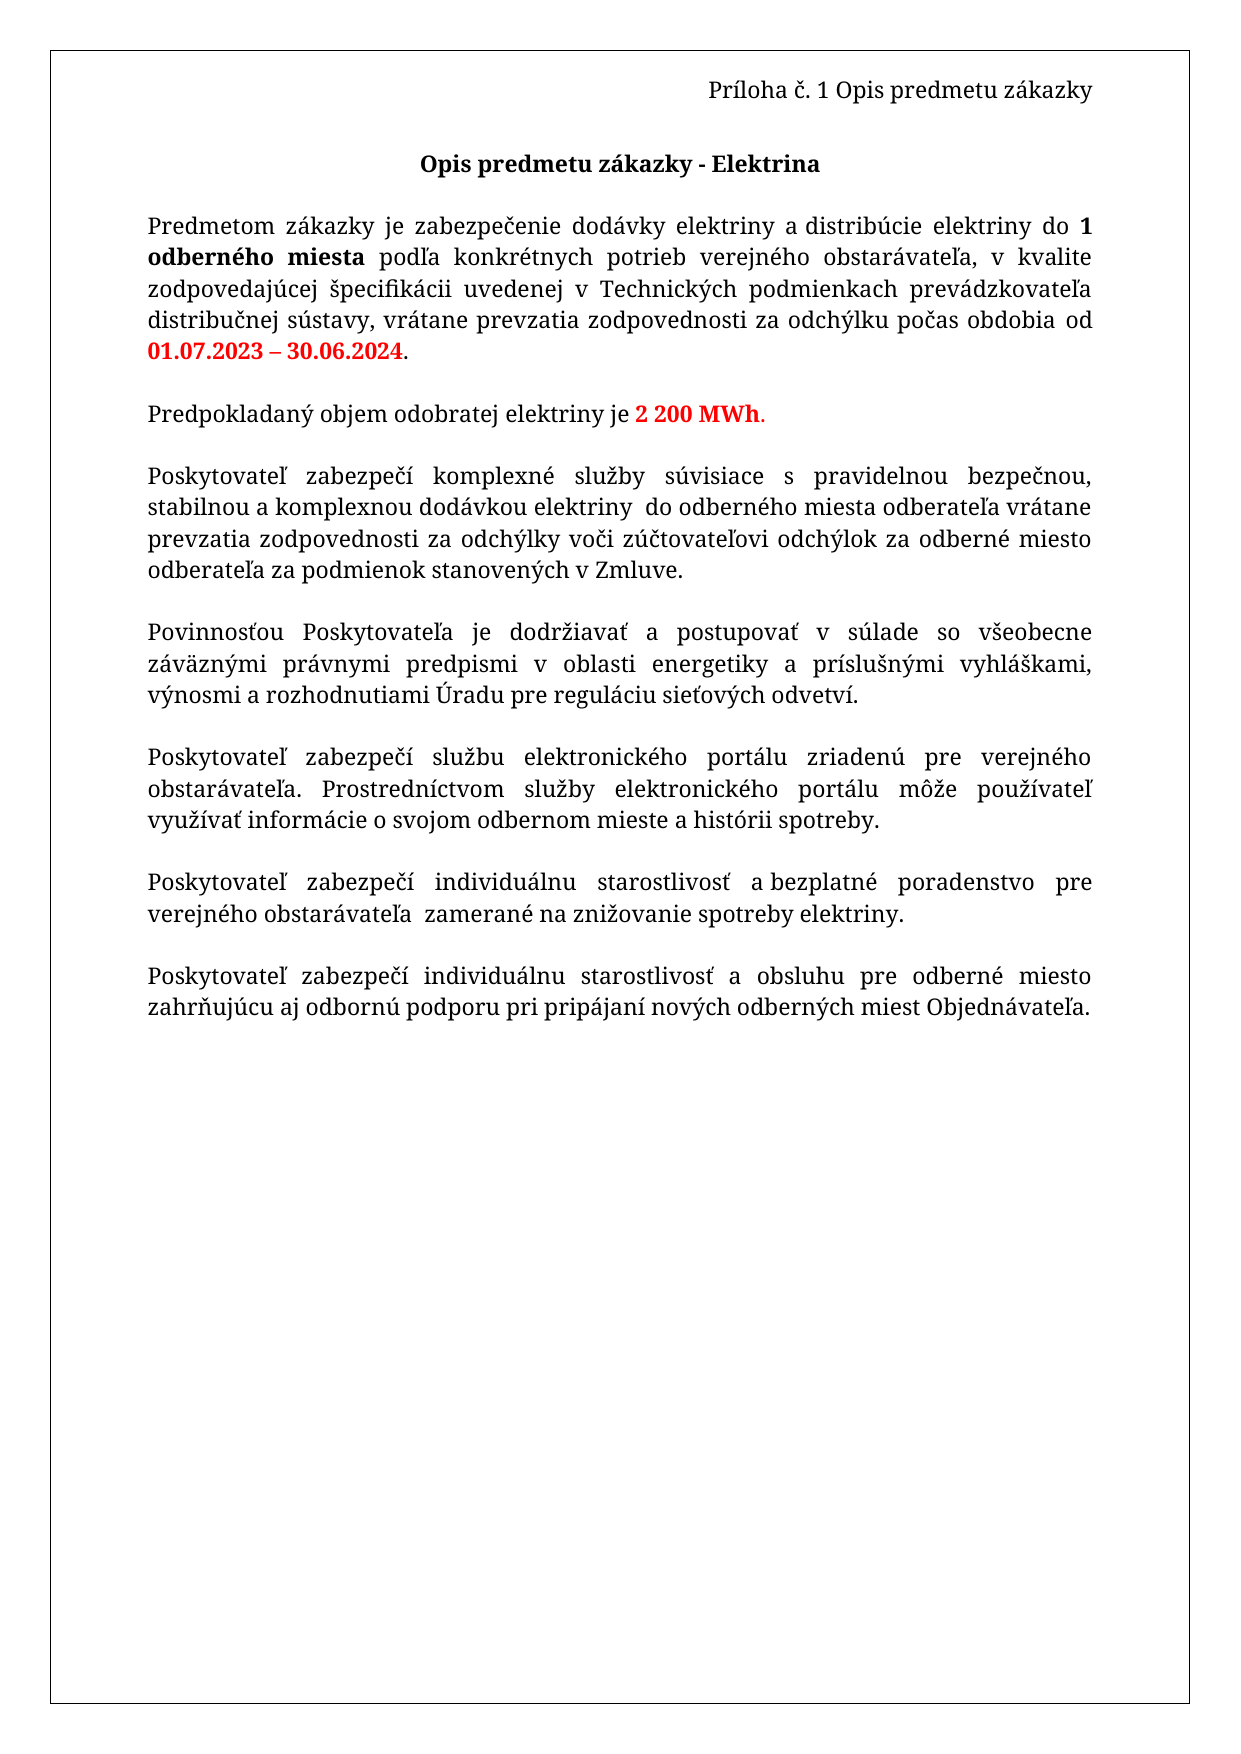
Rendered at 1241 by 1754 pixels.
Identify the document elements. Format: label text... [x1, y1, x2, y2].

text Poskytovateľ zabezpečí službu elektronického portálu zriadenú pre verejného obstarávateľa. Prostredníctvom služby elektronického portálu môže používateľ využívať informácie o svojom odbernom mieste a histórii spotreby. [147, 741, 1093, 835]
text Opis predmetu zákazky - Elektrina [147, 148, 1093, 179]
text Poskytovateľ zabezpečí individuálnu starostlivosť a obsluhu pre odberné miesto zahrňujúcu aj odbornú podporu pri pripájaní nových odberných miest Objednávateľa. [147, 960, 1093, 1023]
text Poskytovateľ zabezpečí individuálnu starostlivosť a bezplatné poradenstvo pre verejného obstarávateľa zamerané na znižovanie spotreby elektriny. [147, 866, 1093, 929]
text Povinnosťou Poskytovateľa je dodržiavať a postupovať v súlade so všeobecne záväznými právnymi predpismi v oblasti energetiky a príslušnými vyhláškami, výnosmi a rozhodnutiami Úradu pre reguláciu sieťových odvetví. [147, 616, 1093, 710]
text Predmetom zákazky je zabezpečenie dodávky elektriny a distribúcie elektriny do 1 odberného miesta podľa konkrétnych potrieb verejného obstarávateľa, v kvalite zodpovedajúcej špecifikácii uvedenej v Technických podmienkach prevádzkovateľa distribučnej sústavy, vrátane prevzatia zodpovednosti za odchýlku počas obdobia od 01.07.2023 – 30.06.2024. [147, 210, 1093, 366]
text Poskytovateľ zabezpečí komplexné služby súvisiace s pravidelnou bezpečnou, stabilnou a komplexnou dodávkou elektriny do odberného miesta odberateľa vrátane prevzatia zodpovednosti za odchýlky voči zúčtovateľovi odchýlok za odberné miesto odberateľa za podmienok stanovených v Zmluve. [147, 460, 1093, 585]
text Predpokladaný objem odobratej elektriny je 2 200 MWh. [147, 398, 1093, 429]
